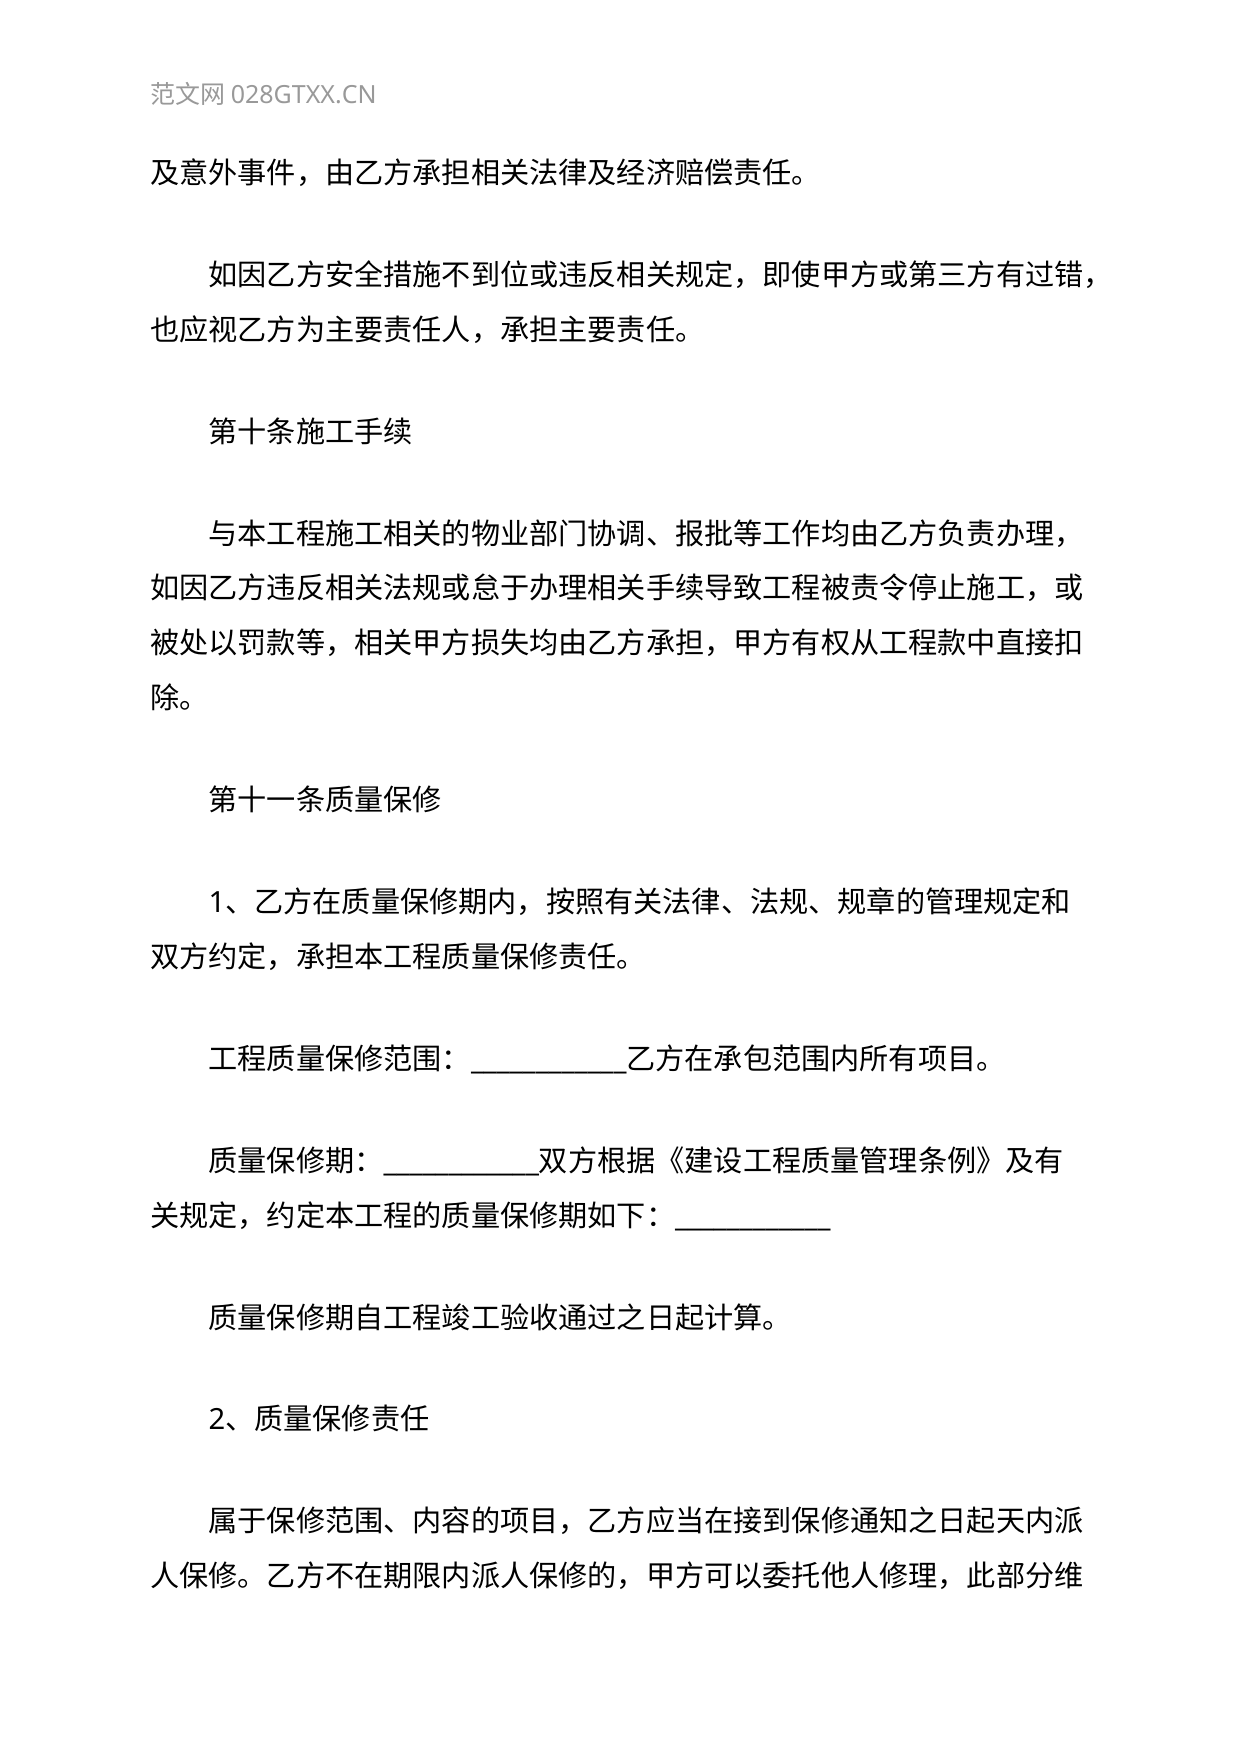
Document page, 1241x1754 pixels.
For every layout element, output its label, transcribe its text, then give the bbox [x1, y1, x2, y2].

text 质量保修期自工程竣工验收通过之日起计算。 [150, 1294, 1090, 1336]
text 如因乙方安全措施不到位或违反相关规定，即使甲方或第三方有过错，也应视乙方为主要责任人，承担主要责任。 [150, 252, 1090, 349]
text 质量保修期：____________双方根据《建设工程质量管理条例》及有关规定，约定本工程的质量保修期如下：____________ [150, 1137, 1090, 1234]
text 2、质量保修责任 [150, 1396, 1090, 1438]
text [150, 1498, 1090, 1595]
text 第十一条质量保修 [150, 777, 1090, 819]
text 1、乙方在质量保修期内，按照有关法律、法规、规章的管理规定和双方约定，承担本工程质量保修责任。 [150, 878, 1090, 976]
text 工程质量保修范围：____________乙方在承包范围内所有项目。 [150, 1035, 1090, 1078]
text 第十条施工手续 [150, 408, 1090, 451]
text 与本工程施工相关的物业部门协调、报批等工作均由乙方负责办理，如因乙方违反相关法规或怠于办理相关手续导致工程被责令停止施工，或被处以罚款等，相关甲方损失均由乙方承担，甲方有权从工程款中直接扣除。 [150, 510, 1090, 717]
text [150, 150, 1090, 192]
